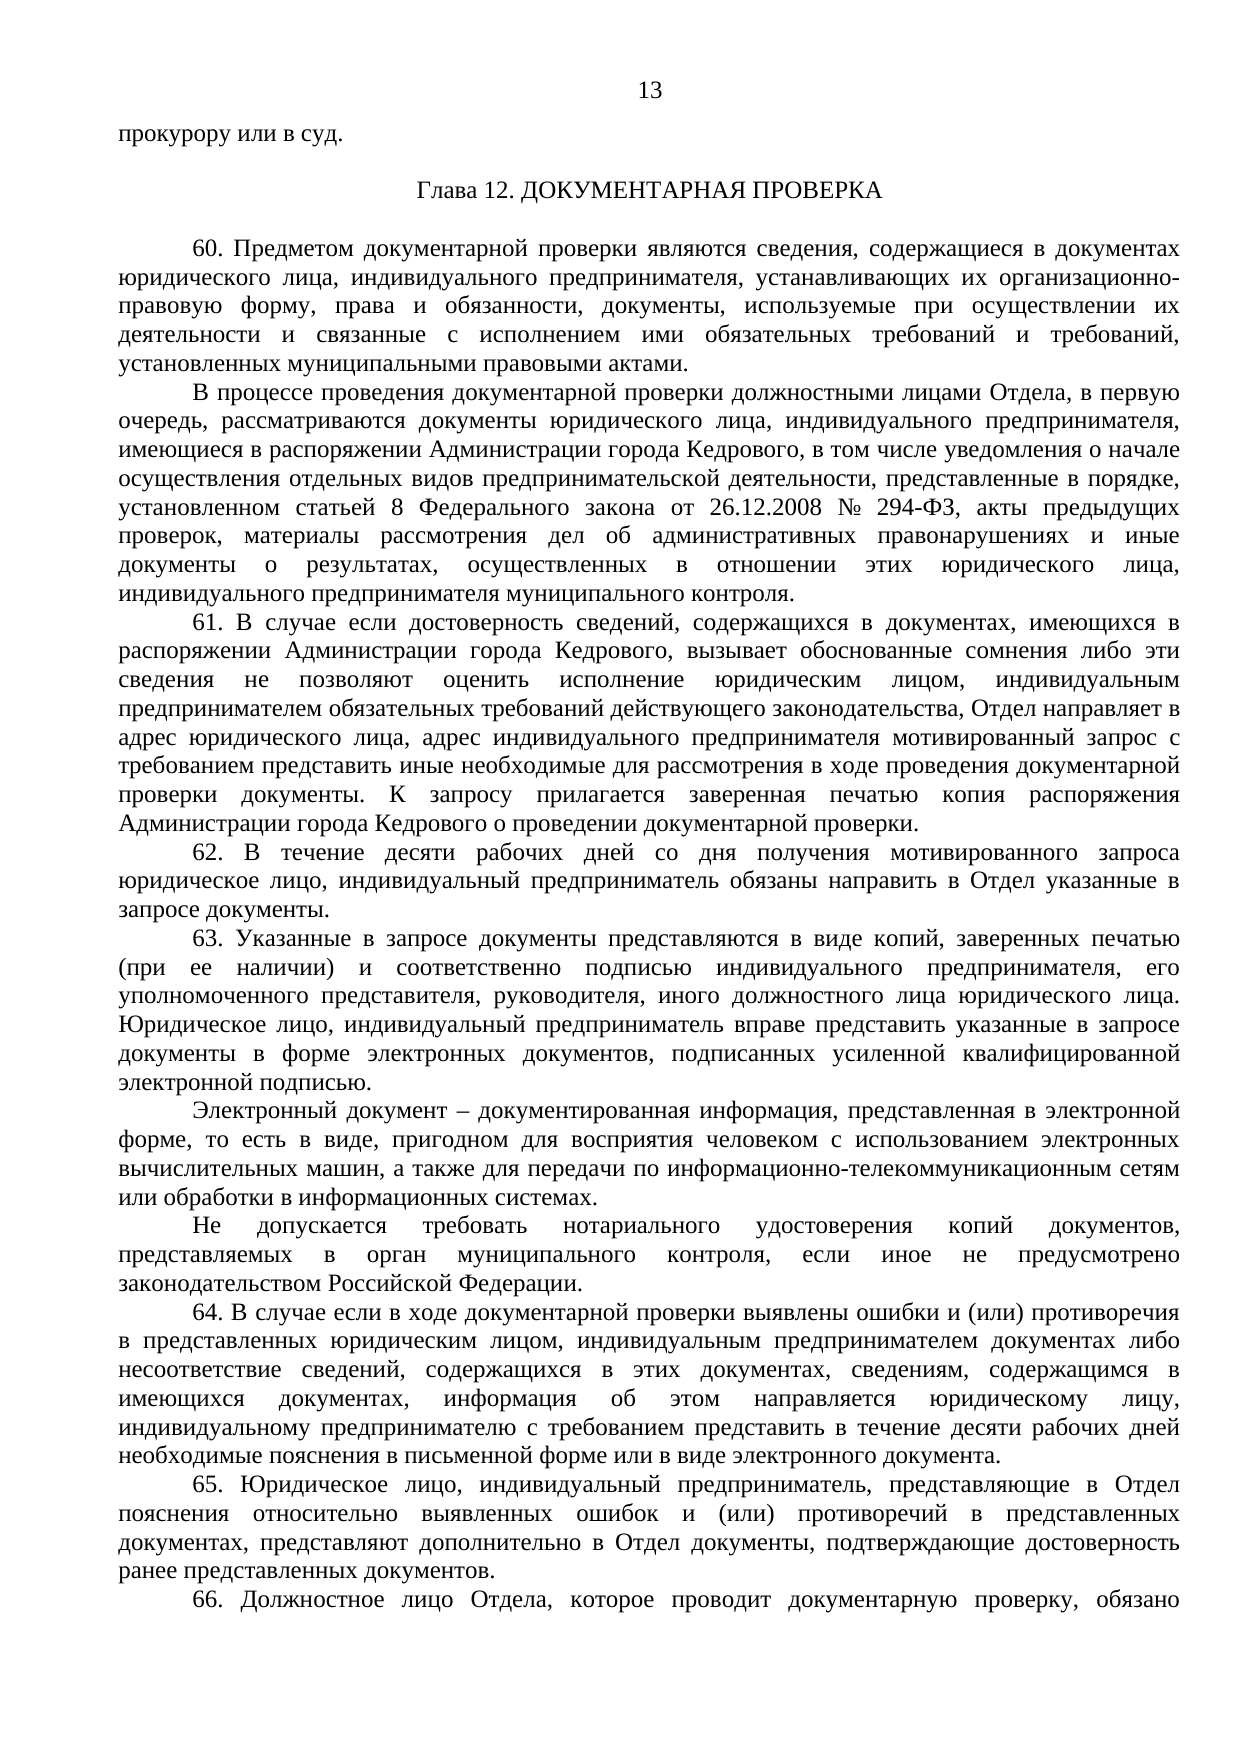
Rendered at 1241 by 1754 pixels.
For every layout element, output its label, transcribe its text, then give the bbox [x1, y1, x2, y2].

text В процессе проведения документарной проверки должностными лицами Отдела, в первую очередь, рассматриваются документы юридического лица, индивидуального предпринимателя, имеющиеся в распоряжении Администрации города Кедрового, в том числе уведомления о начале осуществления отдельных видов предпринимательской деятельности, представленные в порядке, установленном статьей 8 Федерального закона от 26.12.2008 № 294-ФЗ, акты предыдущих проверок, материалы рассмотрения дел об административных правонарушениях и иные документы о результатах, осуществленных в отношении этих юридического лица, индивидуального предпринимателя муниципального контроля. [118, 377, 1181, 607]
text Электронный документ – документированная информация, представленная в электронной форме, то есть в виде, пригодном для восприятия человеком с использованием электронных вычислительных машин, а также для передачи по информационно-телекоммуникационным сетям или обработки в информационных системах. [118, 1096, 1181, 1211]
text 60. Предметом документарной проверки являются сведения, содержащиеся в документах юридического лица, индивидуального предпринимателя, устанавливающих их организационно-правовую форму, права и обязанности, документы, используемые при осуществлении их деятельности и связанные с исполнением ими обязательных требований и требований, установленных муниципальными правовыми актами. [118, 233, 1181, 377]
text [118, 118, 1181, 147]
text 65. Юридическое лицо, индивидуальный предприниматель, представляющие в Отдел пояснения относительно выявленных ошибок и (или) противоречий в представленных документах, представляют дополнительно в Отдел документы, подтверждающие достоверность ранее представленных документов. [118, 1469, 1181, 1584]
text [118, 1584, 1181, 1613]
text Глава 12. ДОКУМЕНТАРНАЯ ПРОВЕРКА [118, 176, 1181, 204]
text Не допускается требовать нотариального удостоверения копий документов, представляемых в орган муниципального контроля, если иное не предусмотрено законодательством Российской Федерации. [118, 1211, 1181, 1297]
text 64. В случае если в ходе документарной проверки выявлены ошибки и (или) противоречия в представленных юридическим лицом, индивидуальным предпринимателем документах либо несоответствие сведений, содержащихся в этих документах, сведениям, содержащимся в имеющихся документах, информация об этом направляется юридическому лицу, индивидуальному предпринимателю с требованием представить в течение десяти рабочих дней необходимые пояснения в письменной форме или в виде электронного документа. [118, 1297, 1181, 1469]
text 63. Указанные в запросе документы представляются в виде копий, заверенных печатью (при ее наличии) и соответственно подписью индивидуального предпринимателя, его уполномоченного представителя, руководителя, иного должностного лица юридического лица. Юридическое лицо, индивидуальный предприниматель вправе представить указанные в запросе документы в форме электронных документов, подписанных усиленной квалифицированной электронной подписью. [118, 923, 1181, 1096]
text 62. В течение десяти рабочих дней со дня получения мотивированного запроса юридическое лицо, индивидуальный предприниматель обязаны направить в Отдел указанные в запросе документы. [118, 837, 1181, 923]
text 61. В случае если достоверность сведений, содержащихся в документах, имеющихся в распоряжении Администрации города Кедрового, вызывает обоснованные сомнения либо эти сведения не позволяют оценить исполнение юридическим лицом, индивидуальным предпринимателем обязательных требований действующего законодательства, Отдел направляет в адрес юридического лица, адрес индивидуального предпринимателя мотивированный запрос с требованием представить иные необходимые для рассмотрения в ходе проведения документарной проверки документы. К запросу прилагается заверенная печатью копия распоряжения Администрации города Кедрового о проведении документарной проверки. [118, 607, 1181, 837]
